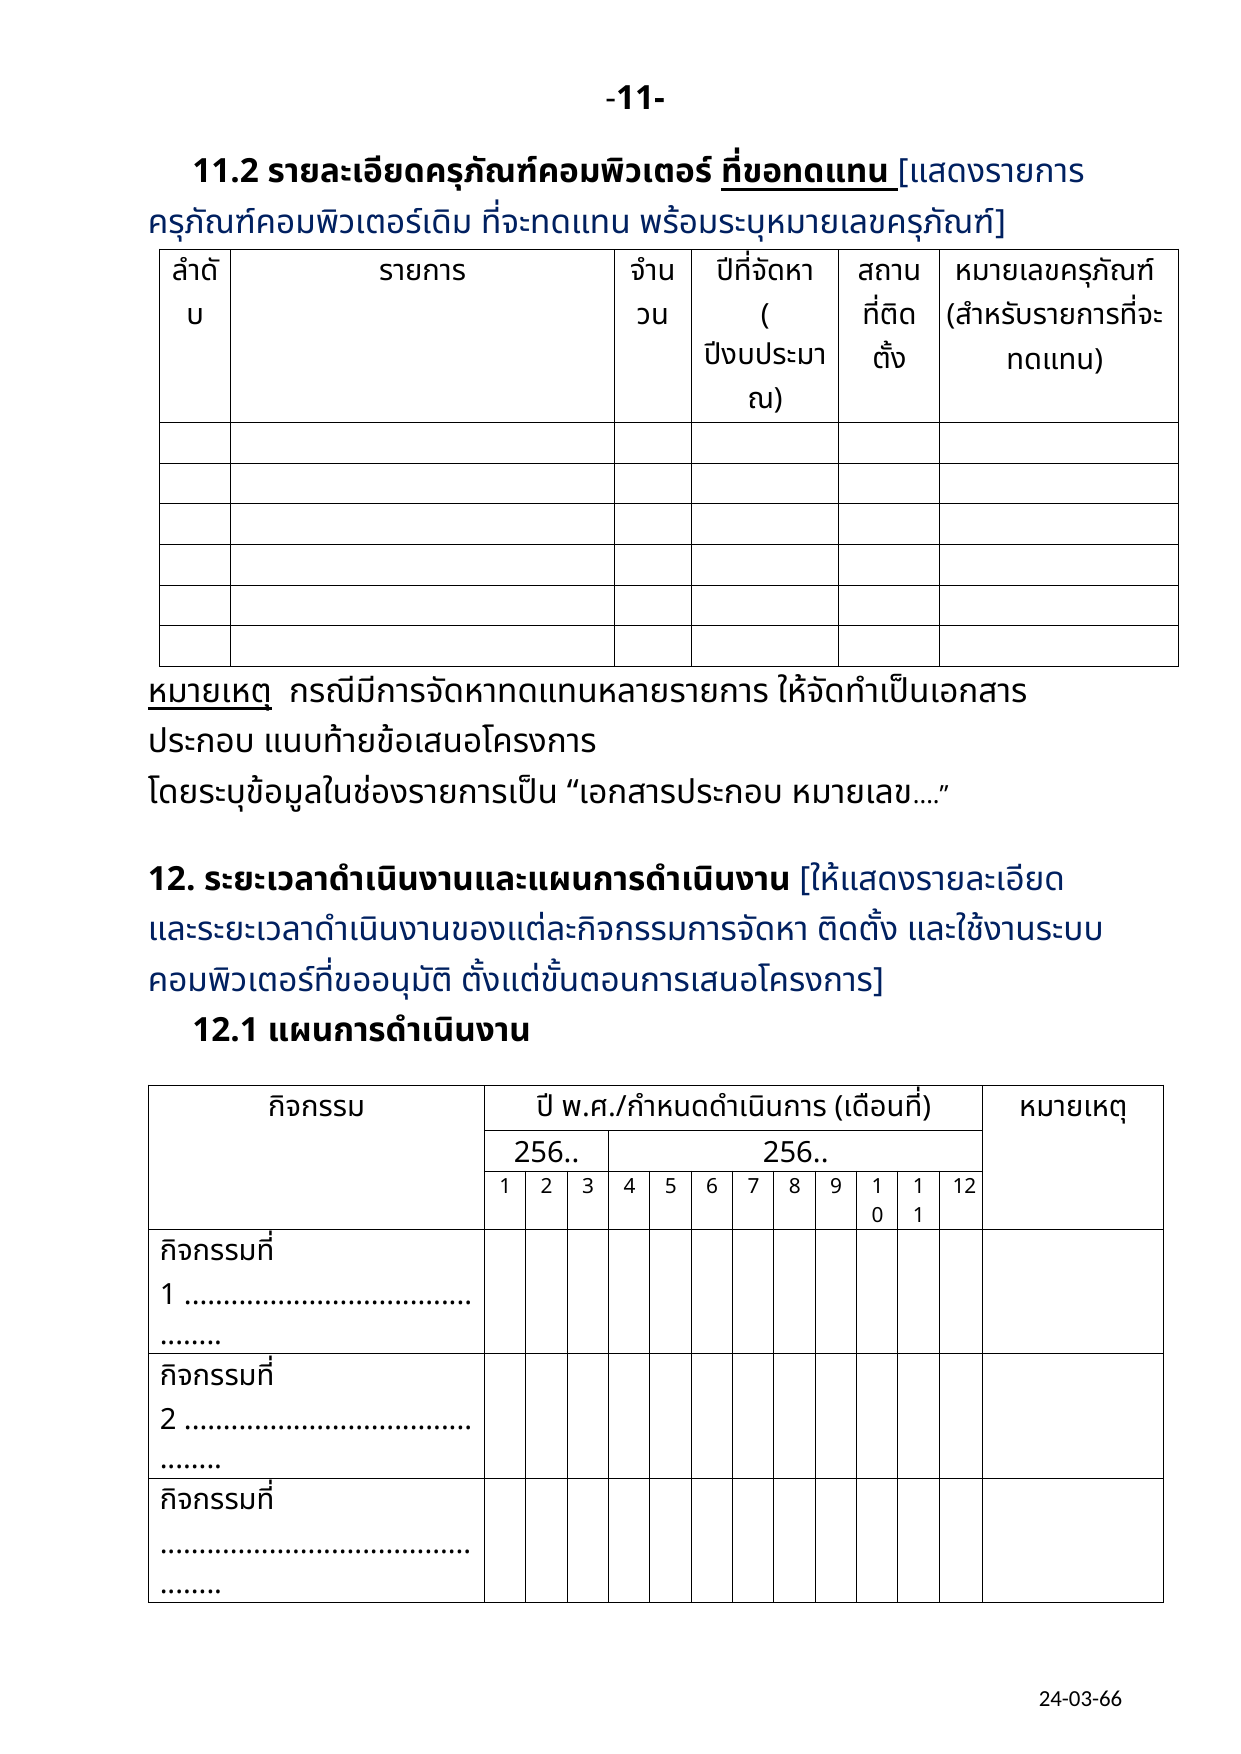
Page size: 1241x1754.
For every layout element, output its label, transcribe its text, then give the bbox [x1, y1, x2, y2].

table_cell [231, 545, 614, 584]
table_cell [940, 545, 1178, 584]
text หมายเหตุ กรณีมีการจัดหาทดแทนหลายรายการ ให้จัดทำเป็นเอกสารประกอบ แนบท้ายข้อเสนอโครงการ โดยระบุข้อมูลในช่องรายการเป็น “เอกสารประกอบ หมายเลข....” [148, 667, 1122, 818]
table_cell [857, 1479, 897, 1602]
table_header กิจกรรม [149, 1086, 484, 1228]
table_cell [615, 586, 691, 625]
table_cell [983, 1479, 1163, 1602]
table_header จำนวน [615, 250, 691, 422]
table_cell [733, 1479, 773, 1602]
table_cell [940, 626, 1178, 666]
table_cell 1 [485, 1172, 525, 1228]
table_cell [615, 504, 691, 544]
table_cell [692, 626, 838, 666]
table_cell [692, 1479, 732, 1602]
table_cell [839, 586, 939, 625]
table_header ลำดับ [160, 250, 230, 422]
table_cell [609, 1479, 649, 1602]
table_cell [692, 586, 838, 625]
table_cell กิจกรรมที่ 1 ............................................. [149, 1230, 484, 1353]
table_cell [160, 423, 230, 462]
table_cell 2 [526, 1172, 567, 1228]
table_cell [816, 1479, 856, 1602]
table_cell [650, 1230, 691, 1353]
table_cell [839, 626, 939, 666]
table_cell [485, 1354, 525, 1477]
table_cell [940, 1354, 982, 1477]
table_header หมายเหตุ [983, 1086, 1163, 1228]
table_header ปีที่จัดหา (ปีงบประมาณ) [692, 250, 838, 422]
table_cell [231, 464, 614, 503]
table_cell [839, 504, 939, 544]
text 12.1 แผนการดำเนินงาน [148, 1006, 1122, 1057]
table_cell [615, 464, 691, 503]
table_cell [898, 1354, 939, 1477]
table_cell [485, 1479, 525, 1602]
table_cell [609, 1230, 649, 1353]
table_cell [839, 423, 939, 462]
table_cell [857, 1354, 897, 1477]
table_cell [774, 1354, 815, 1477]
table_cell [774, 1479, 815, 1602]
table_cell [898, 1230, 939, 1353]
table_cell [857, 1230, 897, 1353]
table_cell [231, 423, 614, 462]
table_cell [733, 1230, 773, 1353]
table_cell [940, 464, 1178, 503]
table_cell [568, 1354, 608, 1477]
table_cell [526, 1479, 567, 1602]
table_cell 9 [816, 1172, 856, 1228]
table_cell [940, 1230, 982, 1353]
table_cell [983, 1354, 1163, 1477]
table_cell [231, 586, 614, 625]
table_cell 11 [898, 1172, 939, 1228]
table_cell [568, 1479, 608, 1602]
table_cell [615, 423, 691, 462]
text 11.2 รายละเอียดครุภัณฑ์คอมพิวเตอร์ ที่ขอทดแทน [แสดงรายการครุภัณฑ์คอมพิวเตอร์เดิม ที่จะทดแทน พร้อมระบุหมายเลขครุภัณฑ์] [148, 147, 1122, 248]
table_cell [940, 586, 1178, 625]
table_cell [816, 1230, 856, 1353]
table_header ปี พ.ศ./กำหนดดำเนินการ (เดือนที่) [485, 1086, 982, 1130]
table_cell [160, 504, 230, 544]
table_cell [568, 1230, 608, 1353]
table_cell [231, 504, 614, 544]
table_cell [692, 464, 838, 503]
table_cell [160, 545, 230, 584]
table_header สถานที่ติดตั้ง [839, 250, 939, 422]
table_cell [692, 1230, 732, 1353]
table_cell [609, 1354, 649, 1477]
table_cell [231, 626, 614, 666]
table_cell [774, 1230, 815, 1353]
table_cell [485, 1230, 525, 1353]
table_cell 3 [568, 1172, 608, 1228]
table_cell [160, 626, 230, 666]
table_cell [650, 1354, 691, 1477]
table_cell [733, 1354, 773, 1477]
table_cell [160, 464, 230, 503]
table_cell [526, 1354, 567, 1477]
table_cell [839, 464, 939, 503]
table_cell 12 [940, 1172, 982, 1228]
table_cell กิจกรรมที่ ................................................ [149, 1479, 484, 1602]
table_cell [940, 1479, 982, 1602]
table_cell [160, 586, 230, 625]
table_cell [940, 423, 1178, 462]
table_cell [839, 545, 939, 584]
table_cell 6 [692, 1172, 732, 1228]
table_cell 10 [857, 1172, 897, 1228]
table_cell [692, 504, 838, 544]
table_cell [615, 545, 691, 584]
table_cell [692, 545, 838, 584]
table_cell [526, 1230, 567, 1353]
table_cell [940, 504, 1178, 544]
table_header รายการ [231, 250, 614, 422]
table_cell [816, 1354, 856, 1477]
text 12. ระยะเวลาดำเนินงานและแผนการดำเนินงาน [ให้แสดงรายละเอียด และระยะเวลาดำเนินงานของแต่ละกิจกรรมการจัดหา ติดตั้ง และใช้งานระบบคอมพิวเตอร์ที่ขออนุมัติ ตั้งแต่ขั้นตอนการเสนอโครงการ] [148, 854, 1122, 1006]
table_cell 4 [609, 1172, 649, 1228]
table_cell 5 [650, 1172, 691, 1228]
table_cell [692, 1354, 732, 1477]
table_cell [692, 423, 838, 462]
table_cell [650, 1479, 691, 1602]
table_cell 8 [774, 1172, 815, 1228]
table_cell [898, 1479, 939, 1602]
table_cell 7 [733, 1172, 773, 1228]
table_cell [615, 626, 691, 666]
table_cell 256.. [609, 1131, 982, 1171]
table_cell [983, 1230, 1163, 1353]
table_cell กิจกรรมที่ 2 ............................................. [149, 1354, 484, 1477]
table_header หมายเลขครุภัณฑ์ (สำหรับรายการที่จะทดแทน) [940, 250, 1178, 422]
table_cell 256.. [485, 1131, 608, 1171]
